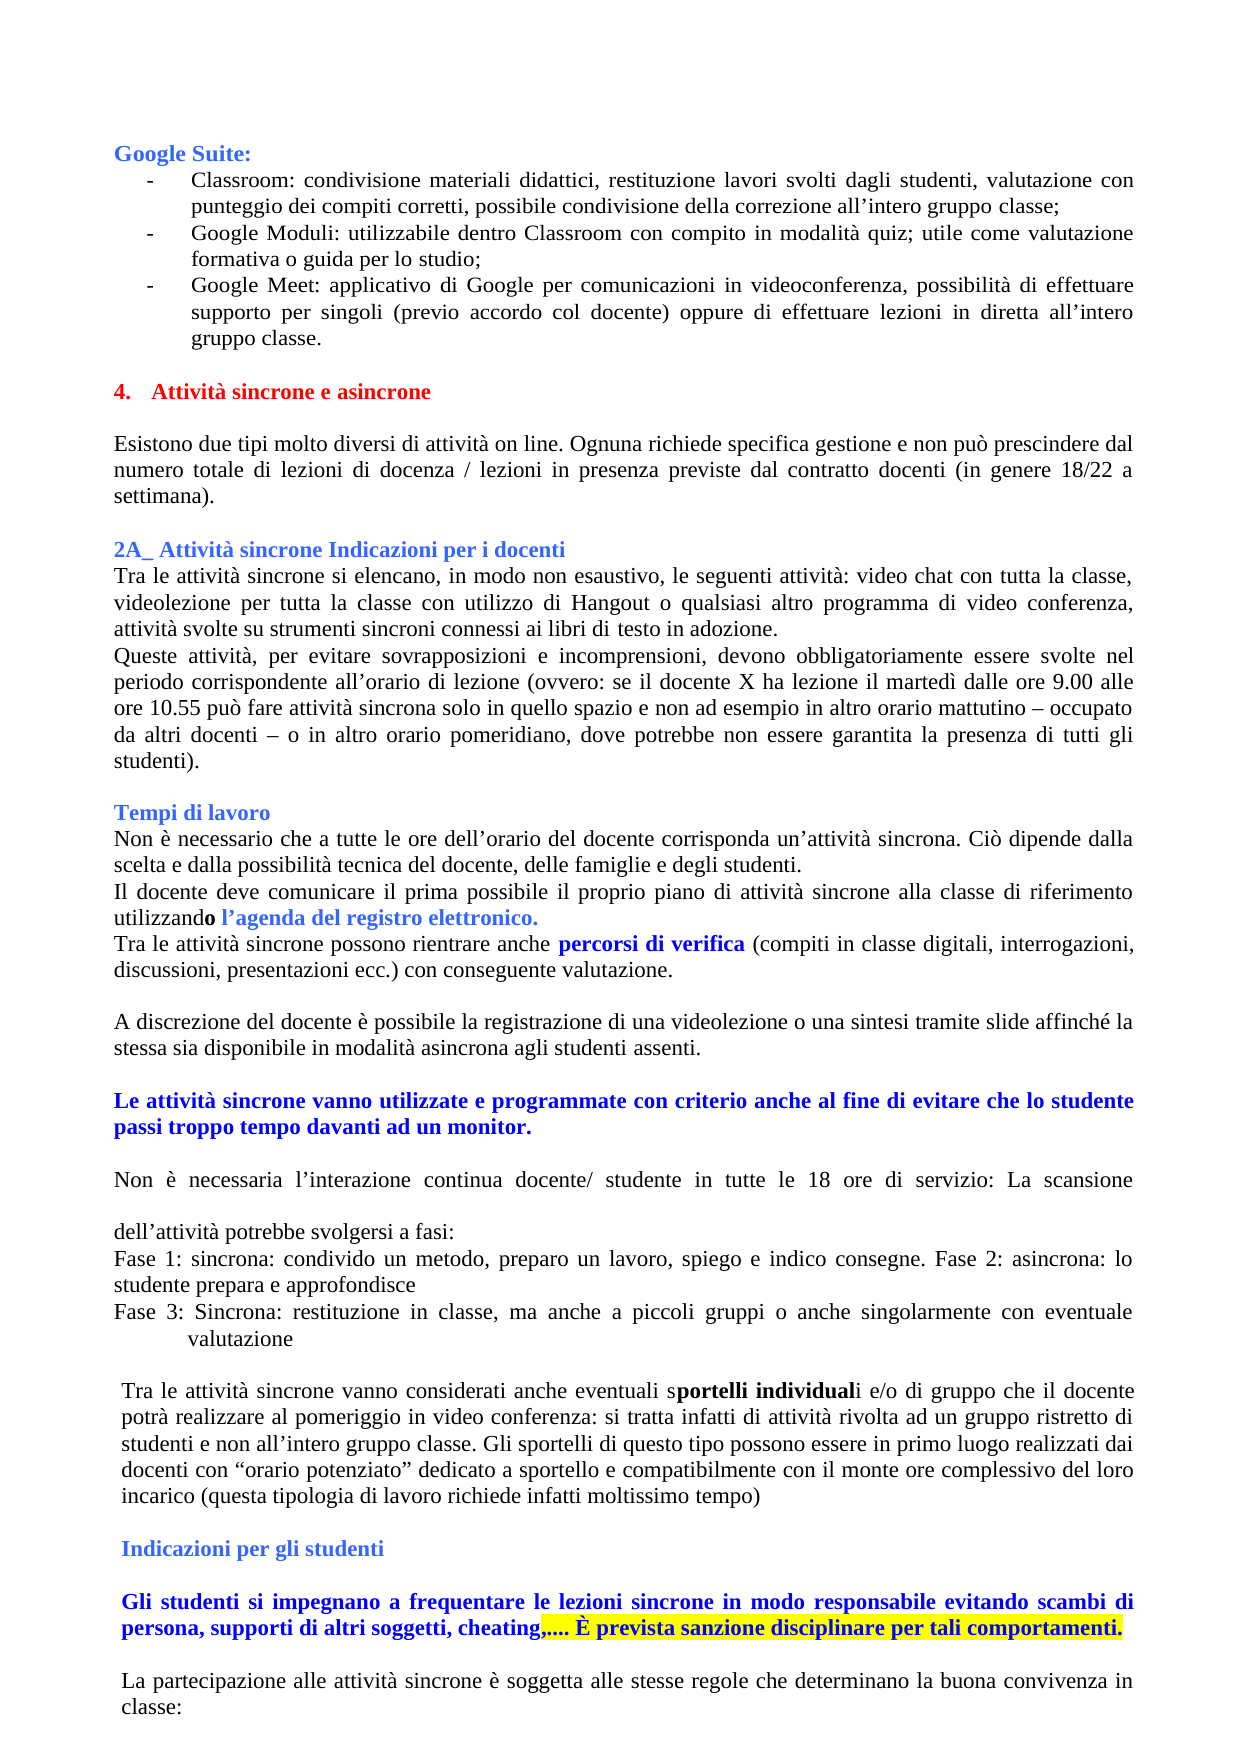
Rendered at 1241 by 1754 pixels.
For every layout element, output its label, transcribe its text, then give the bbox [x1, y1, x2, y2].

subtitle 2A_ Attività sincrone Indicazioni per i docenti [114, 511, 1135, 563]
text Esistono due tipi molto diversi di attività on line. Ognuna richiede specifica gestione e non può prescindere dal numero totale di lezioni di docenza / lezioni in presenza previste dal contratto docenti (in genere 18/22 a settimana). [114, 430, 1135, 509]
subtitle Le attività sincrone vanno utilizzate e programmate con criterio anche al fine di evitare che lo studente passi troppo tempo davanti ad un monitor. [114, 1088, 1135, 1139]
list Google Meet: applicativo di Google per comunicazioni in videoconferenza, possibilità di effettuare supporto per singoli (previo accordo col docente) oppure di effettuare lezioni in diretta all’intero gruppo classe. [146, 272, 1135, 351]
text Fase 1: sincrona: condivido un metodo, preparo un lavoro, spiego e indico consegne. Fase 2: asincrona: lo studente prepara e approfondisce [114, 1245, 1135, 1298]
list Google Moduli: utilizzabile dentro Classroom con compito in modalità quiz; utile come valutazione formativa o guida per lo studio; [146, 220, 1135, 271]
subtitle Indicazioni per gli studenti [121, 1535, 1135, 1562]
text Queste attività, per evitare sovrapposizioni e incomprensioni, devono obbligatoriamente essere svolte nel periodo corrispondente all’orario di lezione (ovvero: se il docente X ha lezione il martedì dalle ore 9.00 alle ore 10.55 può fare attività sincrona solo in quello spazio e non ad esempio in altro orario mattutino – occupato da altri docenti – o in altro orario pomeridiano, dove potrebbe non essere garantita la presenza di tutti gli studenti). [114, 642, 1135, 773]
text Non è necessario che a tutte le ore dell’orario del docente corrisponda un’attività sincrona. Ciò dipende dalla scelta e dalla possibilità tecnica del docente, delle famiglie e degli studenti. [114, 826, 1135, 878]
text Il docente deve comunicare il prima possibile il proprio piano di attività sincrone alla classe di riferimento utilizzando l’agenda del registro elettronico. [114, 878, 1135, 931]
text Tra le attività sincrone possono rientrare anche percorsi di verifica (compiti in classe digitali, interrogazioni, discussioni, presentazioni ecc.) con conseguente valutazione. [114, 931, 1135, 982]
text Tra le attività sincrone si elencano, in modo non esaustivo, le seguenti attività: video chat con tutta la classe, videolezione per tutta la classe con utilizzo di Hangout o qualsiasi altro programma di video conferenza, attività svolte su strumenti sincroni connessi ai libri di testo in adozione. [114, 563, 1135, 642]
list Classroom: condivisione materiali didattici, restituzione lavori svolti dagli studenti, valutazione con punteggio dei compiti corretti, possibile condivisione della correzione all’intero gruppo classe; [146, 167, 1135, 218]
subtitle Tempi di lavoro [114, 800, 1135, 826]
text La partecipazione alle attività sincrone è soggetta alle stesse regole che determinano la buona convivenza in classe: [121, 1667, 1135, 1719]
subtitle Google Suite: [114, 139, 1135, 166]
text Fase 3: Sincrona: restituzione in classe, ma anche a piccoli gruppi o anche singolarmente con eventuale valutazione [114, 1298, 1135, 1351]
subtitle Attività sincrone e asincrone [114, 378, 1135, 404]
text Gli studenti si impegnano a frequentare le lezioni sincrone in modo responsabile evitando scambi di persona, supporti di altri soggetti, cheating,.... È prevista sanzione disciplinare per tali comportamenti. [121, 1588, 1135, 1640]
text Non è necessaria l’interazione continua docente/ studente in tutte le 18 ore di servizio: La scansione dell’attività potrebbe svolgersi a fasi: [114, 1140, 1135, 1244]
text Tra le attività sincrone vanno considerati anche eventuali sportelli individuali e/o di gruppo che il docente potrà realizzare al pomeriggio in video conferenza: si tratta infatti di attività rivolta ad un gruppo ristretto di studenti e non all’intero gruppo classe. Gli sportelli di questo tipo possono essere in primo luogo realizzati dai docenti con “orario potenziato” dedicato a sportello e compatibilmente con il monte ore complessivo del loro incarico (questa tipologia di lavoro richiede infatti moltissimo tempo) [121, 1377, 1135, 1509]
text A discrezione del docente è possibile la registrazione di una videolezione o una sintesi tramite slide affinché la stessa sia disponibile in modalità asincrona agli studenti assenti. [114, 1008, 1135, 1061]
